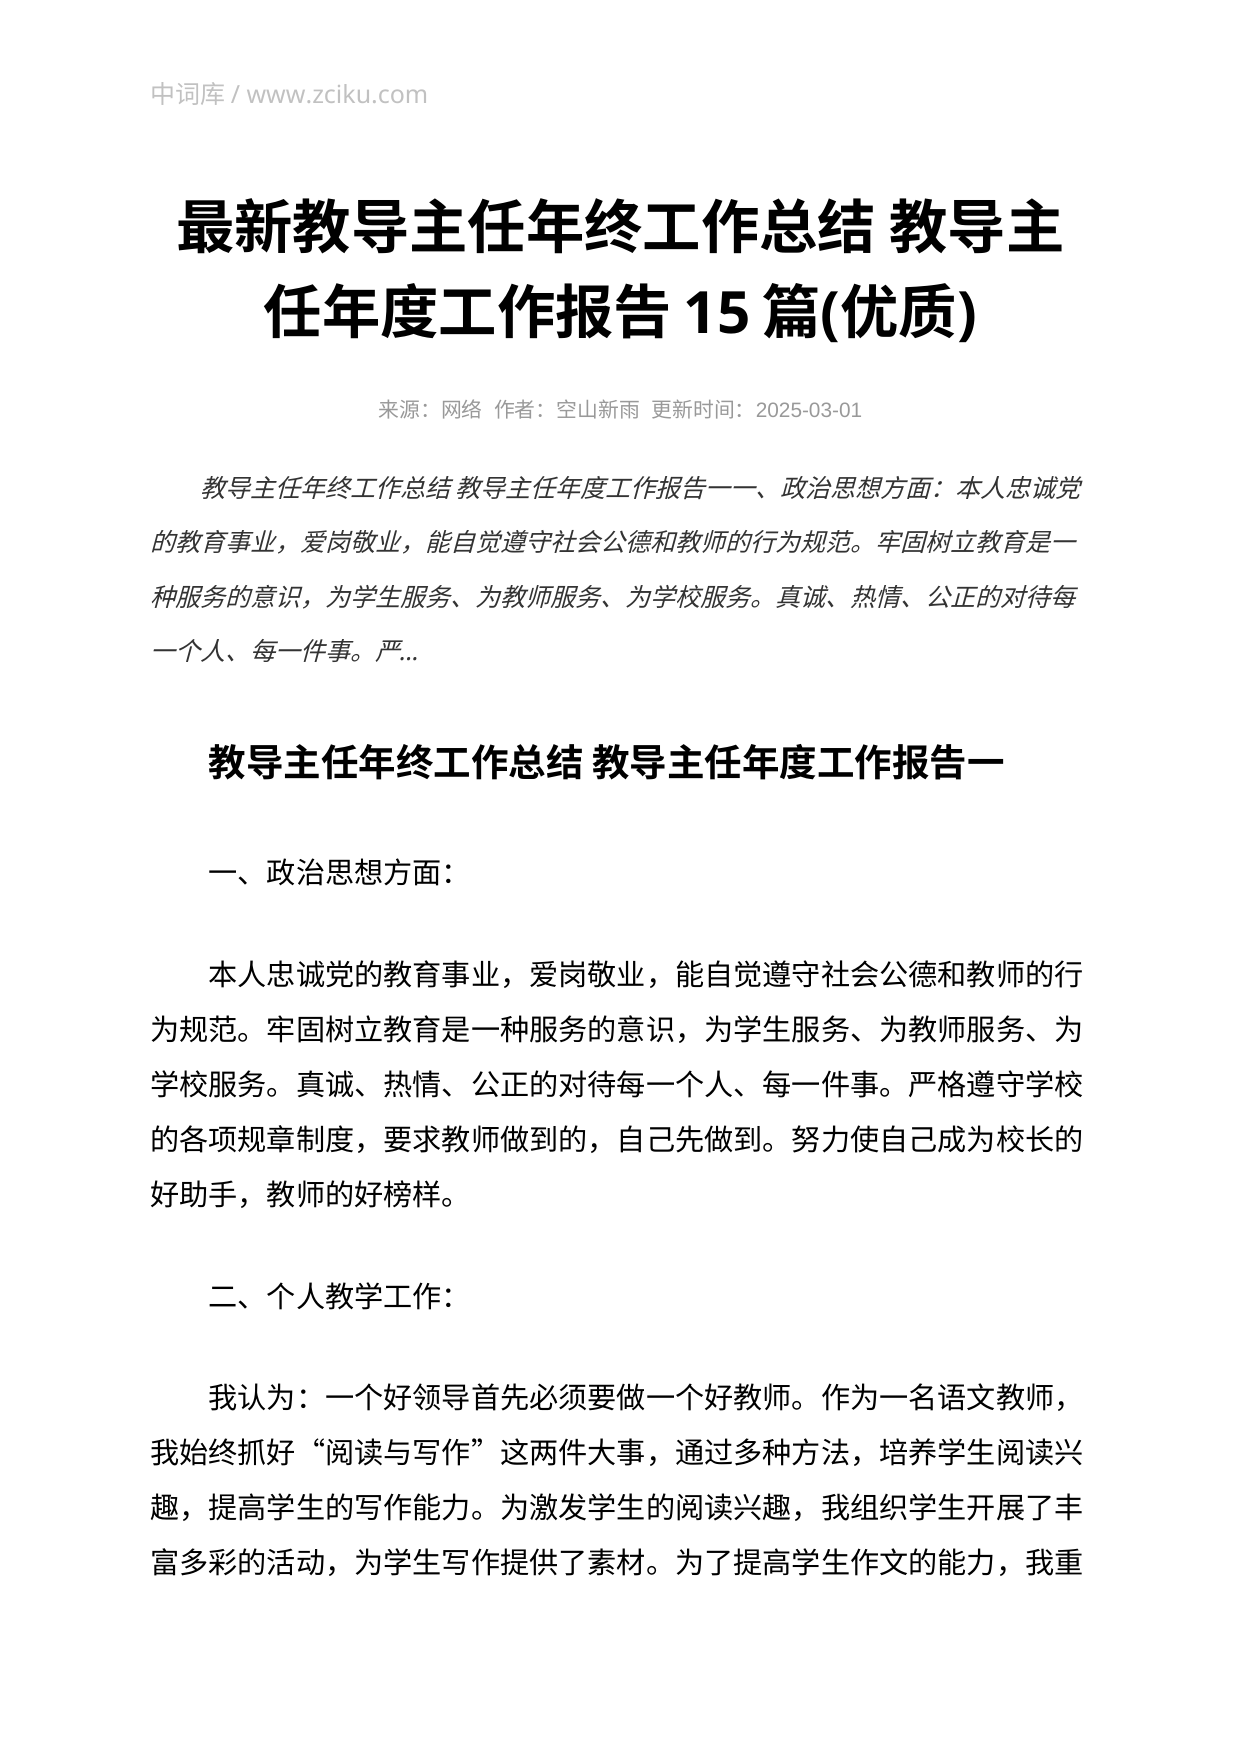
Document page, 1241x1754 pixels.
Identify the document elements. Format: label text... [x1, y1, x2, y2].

text 教导主任年终工作总结 教导主任年度工作报告一一、政治思想方面：本人忠诚党的教育事业，爱岗敬业，能自觉遵守社会公德和教师的行为规范。牢固树立教育是一种服务的意识，为学生服务、为教师服务、为学校服务。真诚、热情、公正的对待每一个人、每一件事。严... [150, 468, 1090, 668]
text 一、政治思想方面： [150, 850, 1090, 892]
text 二、个人教学工作： [150, 1273, 1090, 1315]
text 来源：网络 作者：空山新雨 更新时间：2025-03-01 [150, 397, 1090, 421]
subtitle 最新教导主任年终工作总结 教导主任年度工作报告15篇(优质) [150, 181, 1090, 351]
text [150, 1375, 1090, 1582]
text 教导主任年终工作总结 教导主任年度工作报告一 [150, 733, 1090, 787]
text 本人忠诚党的教育事业，爱岗敬业，能自觉遵守社会公德和教师的行为规范。牢固树立教育是一种服务的意识，为学生服务、为教师服务、为学校服务。真诚、热情、公正的对待每一个人、每一件事。严格遵守学校的各项规章制度，要求教师做到的，自己先做到。努力使自己成为校长的好助手，教师的好榜样。 [150, 952, 1090, 1214]
